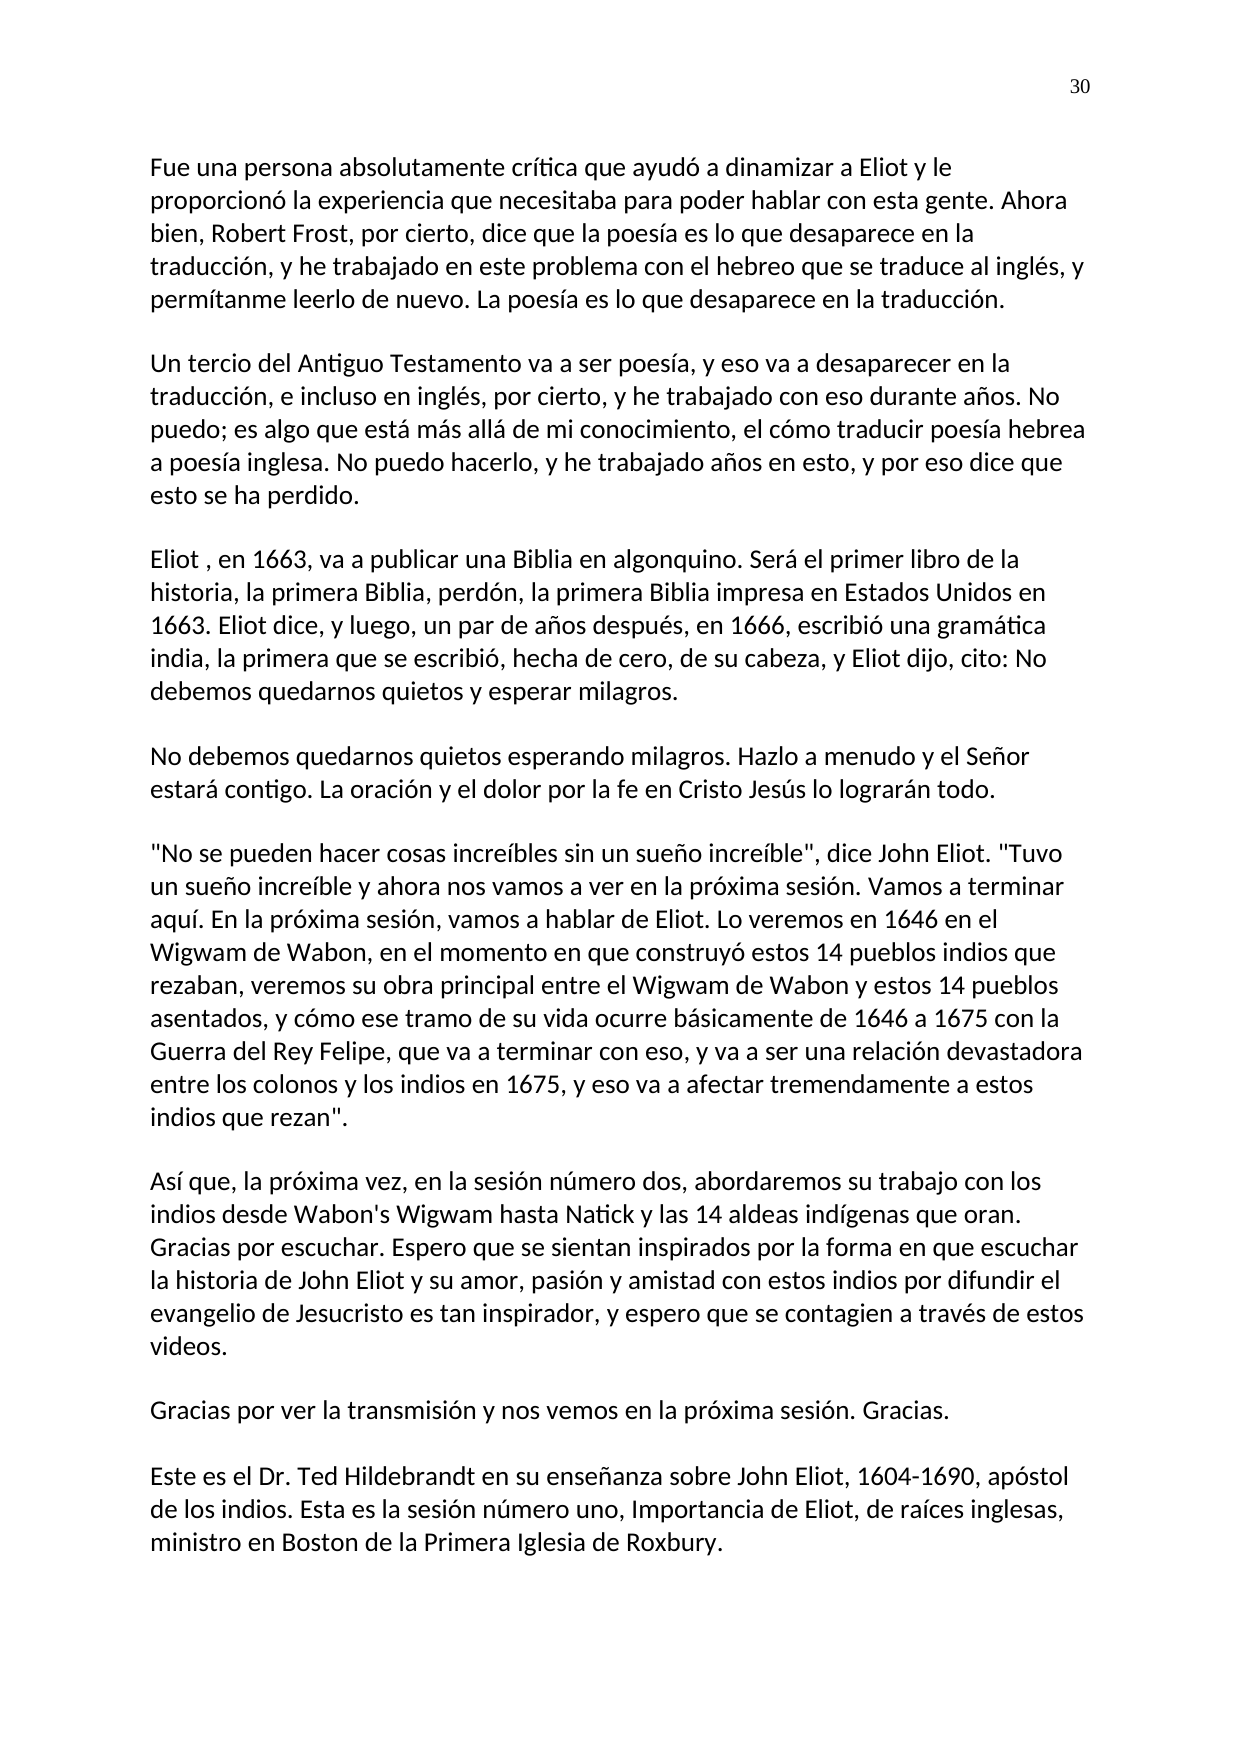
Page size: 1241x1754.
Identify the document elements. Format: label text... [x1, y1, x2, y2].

text Fue una persona absolutamente crítica que ayudó a dinamizar a Eliot y le proporcionó la experiencia que necesitaba para poder hablar con esta gente. Ahora bien, Robert Frost, por cierto, dice que la poesía es lo que desaparece en la traducción, y he trabajado en este problema con el hebreo que se traduce al inglés, y permítanme leerlo de nuevo. La poesía es lo que desaparece en la traducción. [150, 150, 1090, 315]
text "No se pueden hacer cosas increíbles sin un sueño increíble", dice John Eliot. "Tuvo un sueño increíble y ahora nos vamos a ver en la próxima sesión. Vamos a terminar aquí. En la próxima sesión, vamos a hablar de Eliot. Lo veremos en 1646 en el Wigwam de Wabon, en el momento en que construyó estos 14 pueblos indios que rezaban, veremos su obra principal entre el Wigwam de Wabon y estos 14 pueblos asentados, y cómo ese tramo de su vida ocurre básicamente de 1646 a 1675 con la Guerra del Rey Felipe, que va a terminar con eso, y va a ser una relación devastadora entre los colonos y los indios en 1675, y eso va a afectar tremendamente a estos indios que rezan". [150, 836, 1090, 1133]
text Así que, la próxima vez, en la sesión número dos, abordaremos su trabajo con los indios desde Wabon's Wigwam hasta Natick y las 14 aldeas indígenas que oran. Gracias por escuchar. Espero que se sientan inspirados por la forma en que escuchar la historia de John Eliot y su amor, pasión y amistad con estos indios por difundir el evangelio de Jesucristo es tan inspirador, y espero que se contagien a través de estos videos. [150, 1164, 1090, 1362]
text Eliot , en 1663, va a publicar una Biblia en algonquino. Será el primer libro de la historia, la primera Biblia, perdón, la primera Biblia impresa en Estados Unidos en 1663. Eliot dice, y luego, un par de años después, en 1666, escribió una gramática india, la primera que se escribió, hecha de cero, de su cabeza, y Eliot dijo, cito: No debemos quedarnos quietos y esperar milagros. [150, 542, 1090, 708]
text No debemos quedarnos quietos esperando milagros. Hazlo a menudo y el Señor estará contigo. La oración y el dolor por la fe en Cristo Jesús lo lograrán todo. [150, 739, 1090, 805]
text Gracias por ver la transmisión y nos vemos en la próxima sesión. Gracias. Este es el Dr. Ted Hildebrandt en su enseñanza sobre John Eliot, 1604-1690, apóstol de los indios. Esta es la sesión número uno, Importancia de Eliot, de raíces inglesas, ministro en Boston de la Primera Iglesia de Roxbury. [150, 1393, 1090, 1583]
text Un tercio del Antiguo Testamento va a ser poesía, y eso va a desaparecer en la traducción, e incluso en inglés, por cierto, y he trabajado con eso durante años. No puedo; es algo que está más allá de mi conocimiento, el cómo traducir poesía hebrea a poesía inglesa. No puedo hacerlo, y he trabajado años en esto, y por eso dice que esto se ha perdido. [150, 346, 1090, 511]
